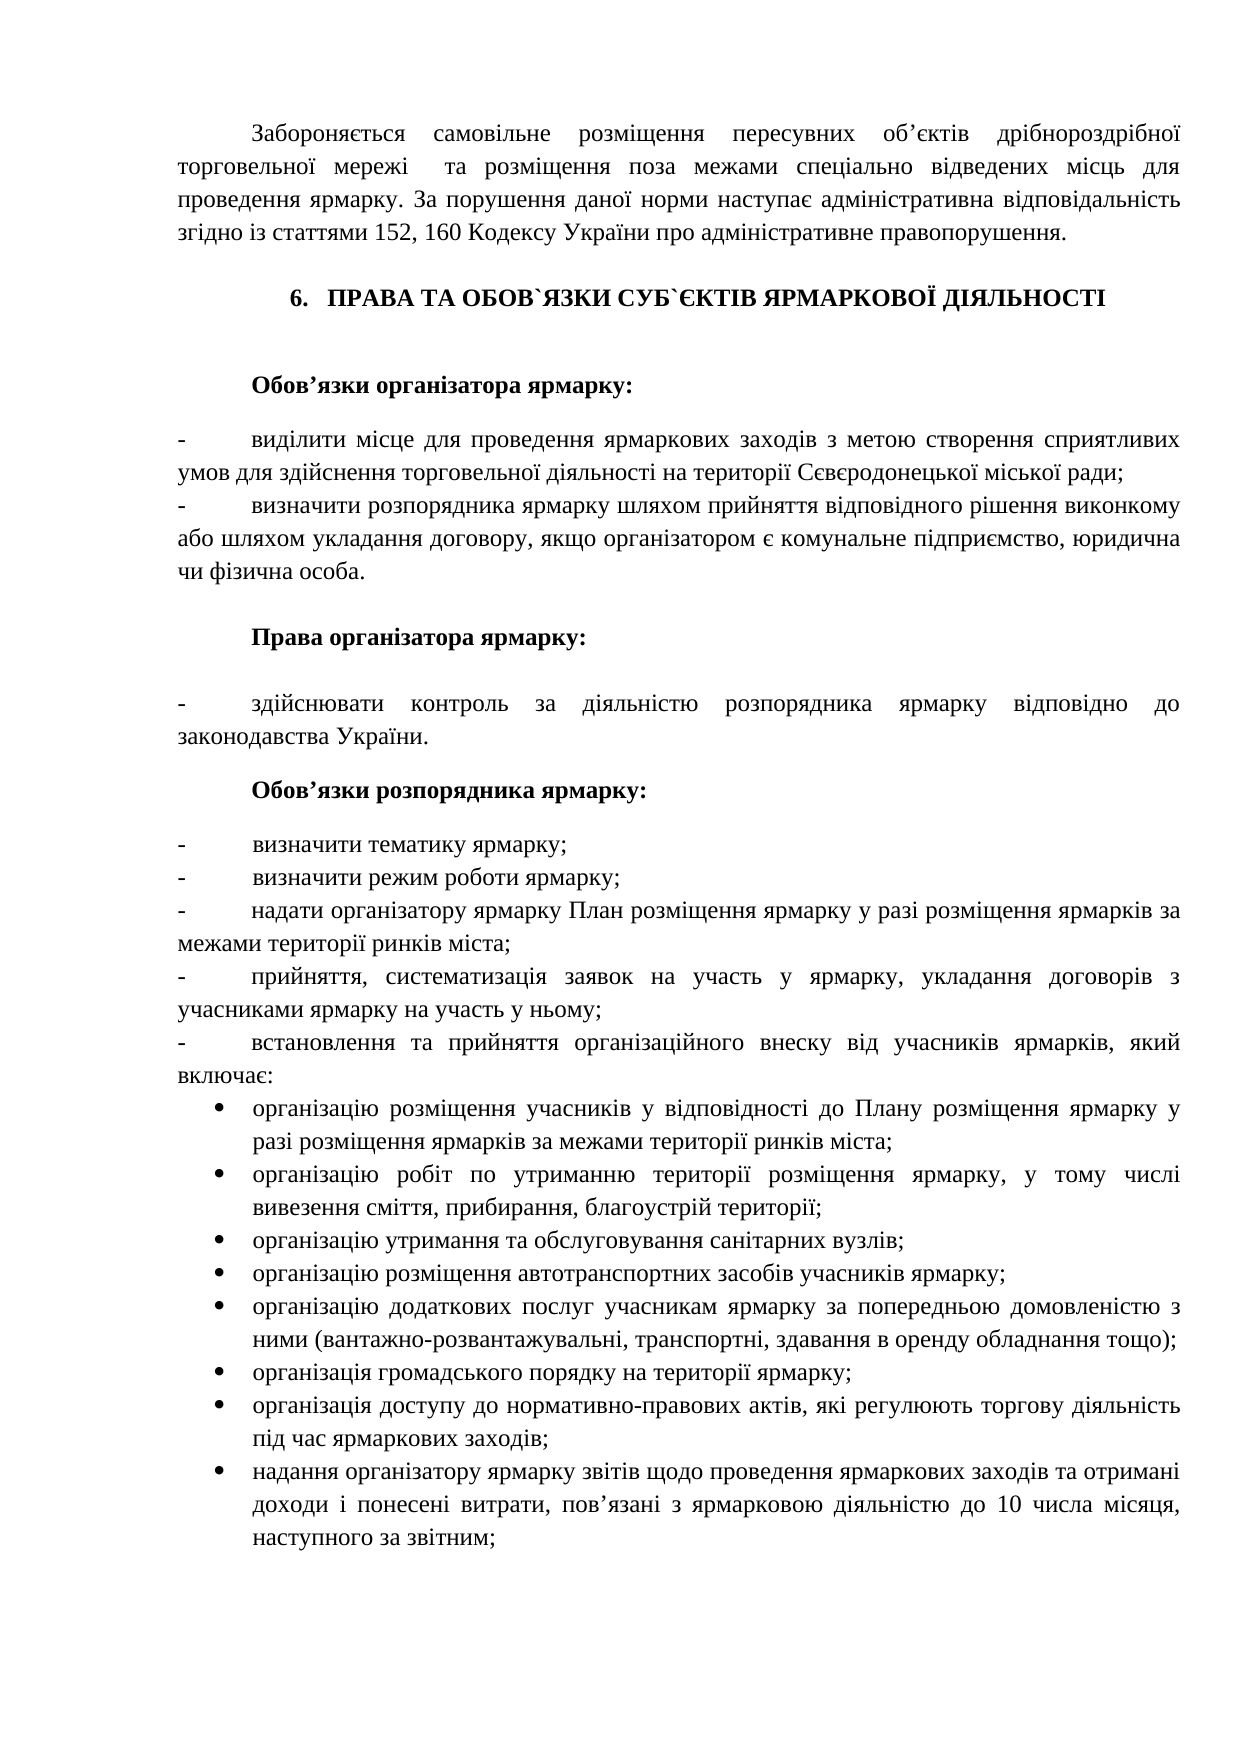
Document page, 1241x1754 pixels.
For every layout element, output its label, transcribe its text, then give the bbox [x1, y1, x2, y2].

list організація громадського порядку на території ярмарку; [215, 1357, 1181, 1386]
list організацію утримання та обслуговування санітарних вузлів; [215, 1225, 1181, 1254]
list організацію розміщення учасників у відповідності до Плану розміщення ярмарку у разі розміщення ярмарків за межами території ринків міста; [215, 1093, 1181, 1155]
list виділити місце для проведення ярмаркових заходів з метою створення сприятливих умов для здійснення торговельної діяльності на території Сєвєродонецької міської ради; [177, 424, 1181, 486]
list надати організатору ярмарку План розміщення ярмарку у разі розміщення ярмарків за межами території ринків міста; [177, 895, 1181, 957]
list Забороняється самовільне розміщення пересувних об’єктів дрібнороздрібної торговельної мережі та розміщення поза межами спеціально відведених місць для проведення ярмарку. За порушення даної норми наступає адміністративна відповідальність згідно із статтями 152, 160 Кодексу України про адміністративне правопорушення. [177, 118, 1181, 246]
list організацію робіт по утриманню території розміщення ярмарку, у тому числі вивезення сміття, прибирання, благоустрій території; [215, 1159, 1181, 1221]
text Обов’язки розпорядника ярмарку: [177, 775, 1181, 804]
list організацію розміщення автотранспортних засобів учасників ярмарку; [215, 1258, 1181, 1287]
list ПРАВА ТА ОБОВ`ЯЗКИ СУБ`ЄКТІВ ЯРМАРКОВОЇ ДІЯЛЬНОСТІ [215, 283, 1181, 312]
list визначити тематику ярмарку; [177, 829, 1181, 858]
list організація доступу до нормативно-правових актів, які регулюють торгову діяльність під час ярмаркових заходів; [215, 1390, 1181, 1452]
list встановлення та прийняття організаційного внеску від учасників ярмарків, який включає: [177, 1027, 1181, 1089]
list визначити розпорядника ярмарку шляхом прийняття відповідного рішення виконкому або шляхом укладання договору, якщо організатором є комунальне підприємство, юридична чи фізична особа. [177, 490, 1181, 585]
list визначити режим роботи ярмарку; [177, 862, 1181, 891]
list здійснювати контроль за діяльністю розпорядника ярмарку відповідно до законодавства України. [177, 688, 1181, 750]
text Обов’язки організатора ярмарку: [177, 370, 1181, 399]
list організацію додаткових послуг учасникам ярмарку за попередньою домовленістю з ними (вантажно-розвантажувальні, транспортні, здавання в оренду обладнання тощо); [215, 1291, 1181, 1353]
list Права організатора ярмарку: [177, 622, 1181, 651]
list прийняття, систематизація заявок на участь у ярмарку, укладання договорів з учасниками ярмарку на участь у ньому; [177, 961, 1181, 1023]
list надання організатору ярмарку звітів щодо проведення ярмаркових заходів та отримані доходи і понесені витрати, пов’язані з ярмарковою діяльністю до 10 числа місяця, наступного за звітним; [215, 1456, 1181, 1551]
